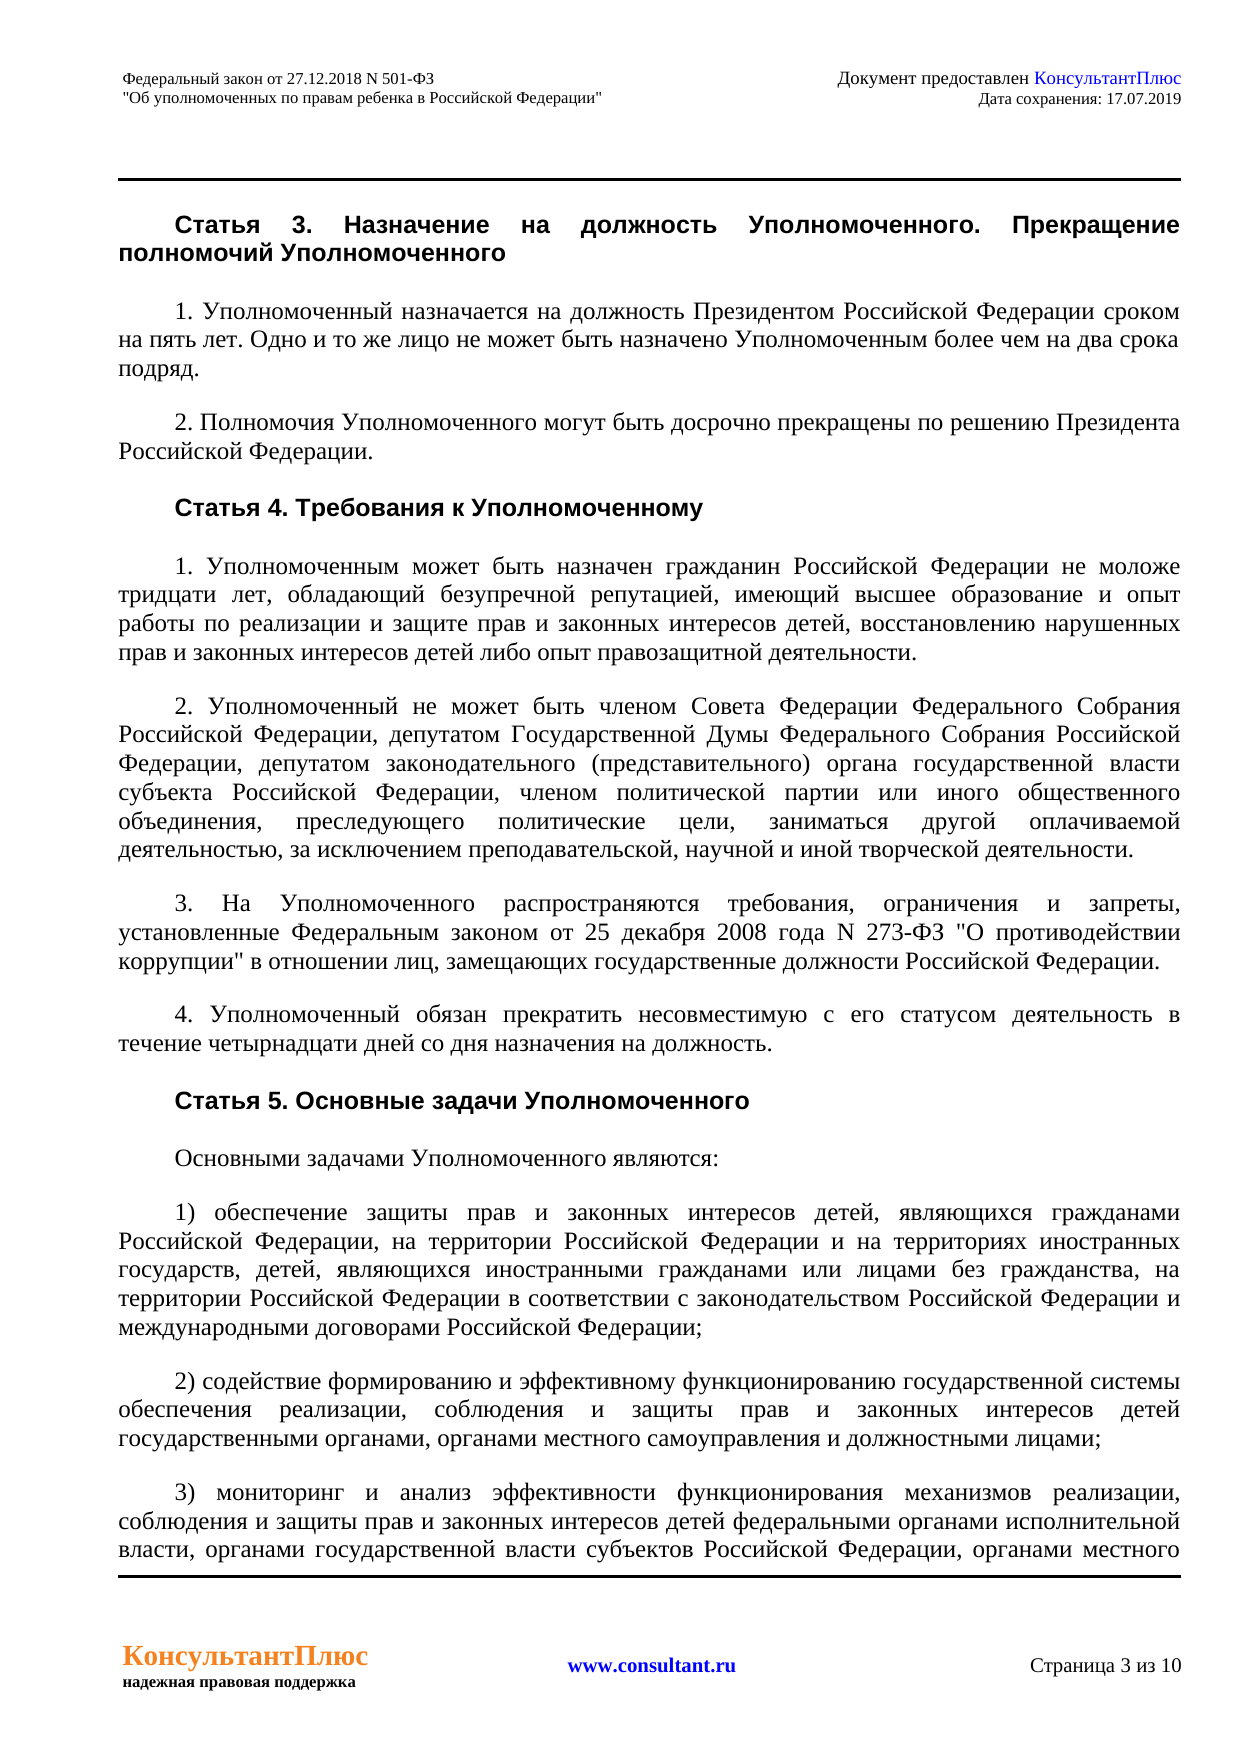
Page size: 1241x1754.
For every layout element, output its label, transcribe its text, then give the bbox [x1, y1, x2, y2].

title Статья 4. Требования к Уполномоченному [118, 493, 1181, 522]
text 1. Уполномоченный назначается на должность Президентом Российской Федерации сроком на пять лет. Одно и то же лицо не может быть назначено Уполномоченным более чем на два срока подряд. [118, 296, 1181, 382]
text 2. Полномочия Уполномоченного могут быть досрочно прекращены по решению Президента Российской Федерации. [118, 407, 1181, 464]
text 3. На Уполномоченного распространяются требования, ограничения и запреты, установленные Федеральным законом от 25 декабря 2008 года N 273-ФЗ "О противодействии коррупции" в отношении лиц, замещающих государственные должности Российской Федерации. [118, 888, 1181, 974]
text 2) содействие формированию и эффективному функционированию государственной системы обеспечения реализации, соблюдения и защиты прав и законных интересов детей государственными органами, органами местного самоуправления и должностными лицами; [118, 1366, 1181, 1452]
title Статья 5. Основные задачи Уполномоченного [118, 1086, 1181, 1114]
text 1) обеспечение защиты прав и законных интересов детей, являющихся гражданами Российской Федерации, на территории Российской Федерации и на территориях иностранных государств, детей, являющихся иностранными гражданами или лицами без гражданства, на территории Российской Федерации в соответствии с законодательством Российской Федерации и международными договорами Российской Федерации; [118, 1197, 1181, 1341]
title Статья 3. Назначение на должность Уполномоченного. Прекращение полномочий Уполномоченного [118, 209, 1181, 267]
text Основными задачами Уполномоченного являются: [118, 1143, 1181, 1172]
text 2. Уполномоченный не может быть членом Совета Федерации Федерального Собрания Российской Федерации, депутатом Государственной Думы Федерального Собрания Российской Федерации, депутатом законодательного (представительного) органа государственной власти субъекта Российской Федерации, членом политической партии или иного общественного объединения, преследующего политические цели, заниматься другой оплачиваемой деятельностью, за исключением преподавательской, научной и иной творческой деятельности. [118, 691, 1181, 863]
text 4. Уполномоченный обязан прекратить несовместимую с его статусом деятельность в течение четырнадцати дней со дня назначения на должность. [118, 999, 1181, 1057]
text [118, 1477, 1181, 1563]
text 1. Уполномоченным может быть назначен гражданин Российской Федерации не моложе тридцати лет, обладающий безупречной репутацией, имеющий высшее образование и опыт работы по реализации и защите прав и законных интересов детей, восстановлению нарушенных прав и законных интересов детей либо опыт правозащитной деятельности. [118, 551, 1181, 666]
